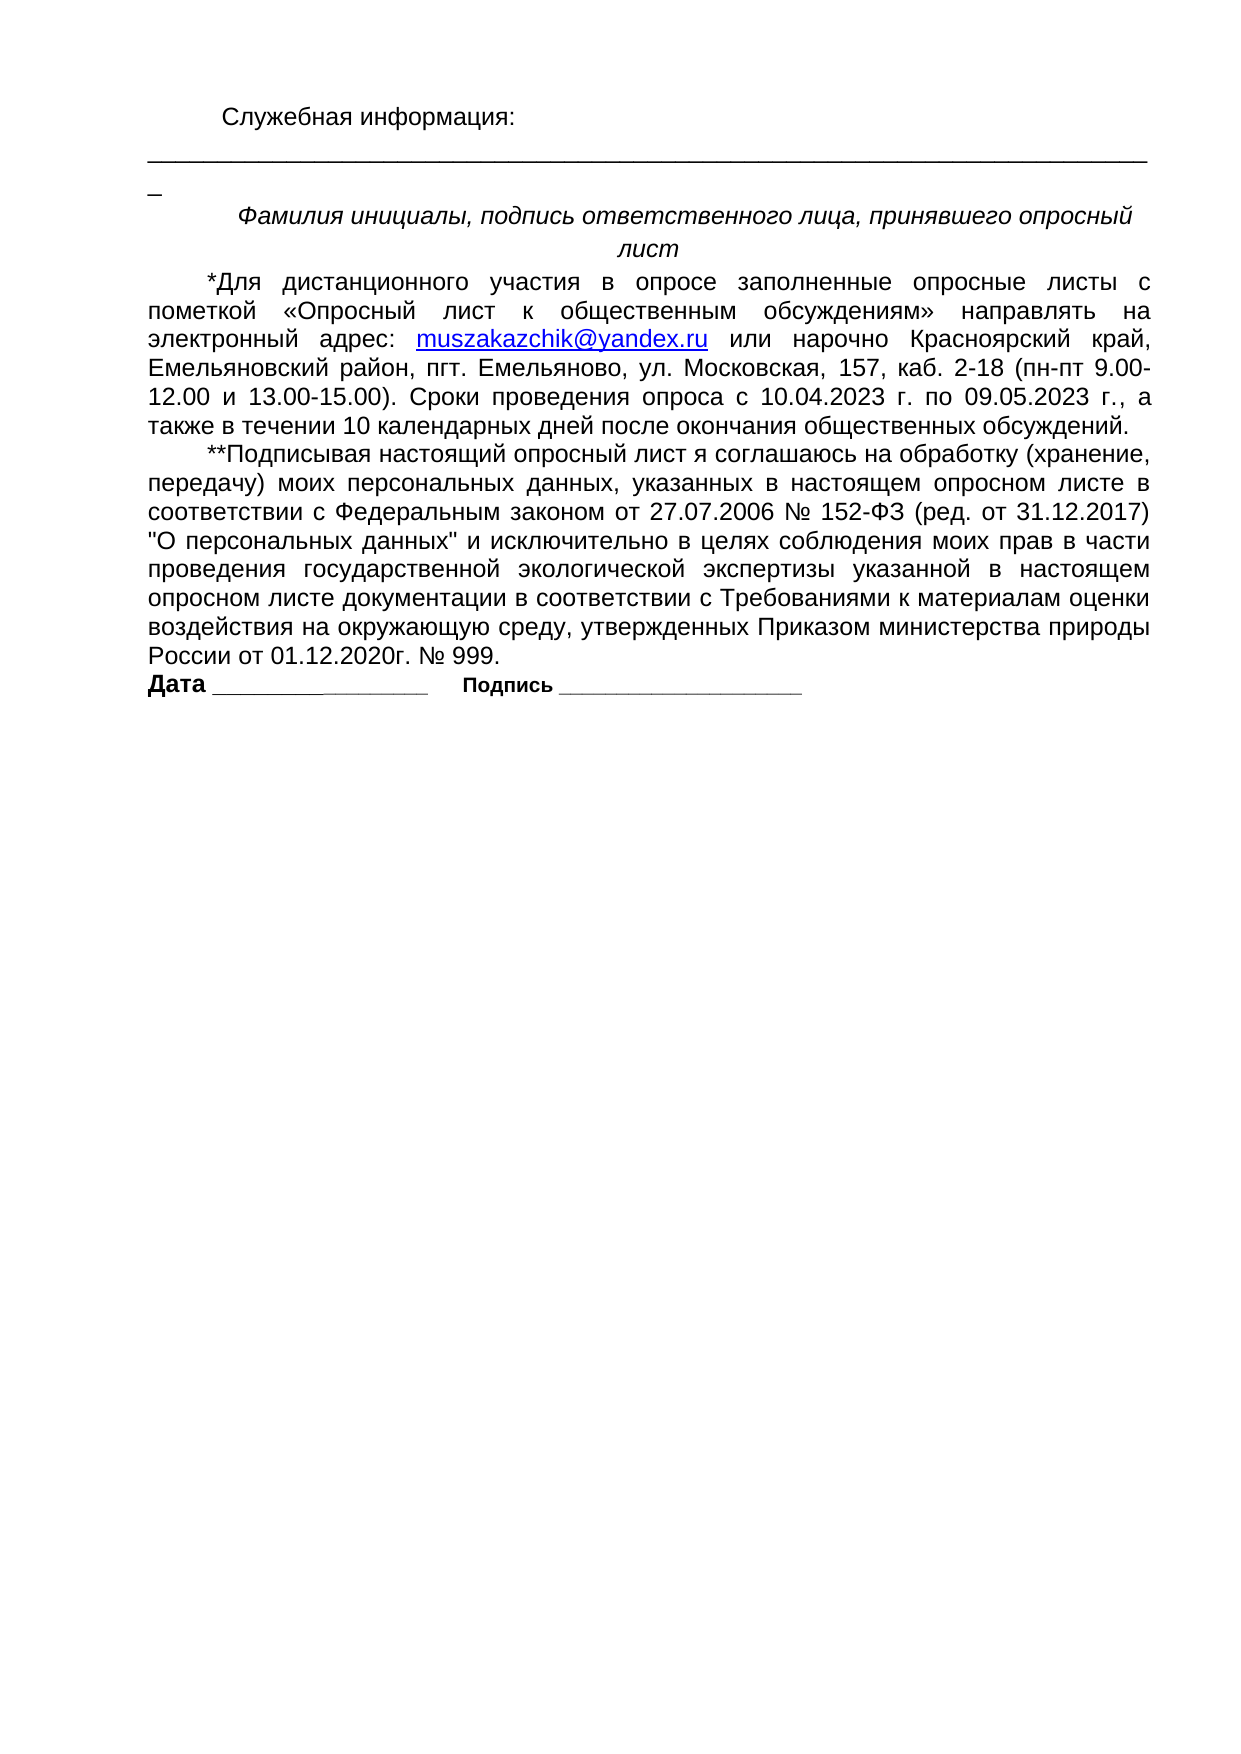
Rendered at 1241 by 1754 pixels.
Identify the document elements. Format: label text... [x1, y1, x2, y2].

text Служебная информация: _________________________________________________________________________ [148, 102, 1152, 197]
text Дата _________________ Подпись _____________________ [148, 669, 1152, 698]
text Фамилия инициалы, подпись ответственного лица, принявшего опросный лист [148, 201, 1152, 263]
text *Для дистанционного участия в опросе заполненные опросные листы с пометкой «Опросный лист к общественным обсуждениям» направлять на электронный адрес: muszakazchik@yandex.ru или нарочно Красноярский край, Емельяновский район, пгт. Емельяново, ул. Московская, 157, каб. 2-18 (пн-пт 9.00-12.00 и 13.00-15.00). Сроки проведения опроса с 10.04.2023 г. по 09.05.2023 г., а также в течении 10 календарных дней после окончания общественных обсуждений. [148, 267, 1152, 439]
text **Подписывая настоящий опросный лист я соглашаюсь на обработку (хранение, передачу) моих персональных данных, указанных в настоящем опросном листе в соответствии с Федеральным законом от 27.07.2006 № 152-ФЗ (ред. от 31.12.2017) "О персональных данных" и исключительно в целях соблюдения моих прав в части проведения государственной экологической экспертизы указанной в настоящем опросном листе документации в соответствии с Требованиями к материалам оценки воздействия на окружающую среду, утвержденных Приказом министерства природы России от 01.12.2020г. № 999. [148, 439, 1152, 669]
